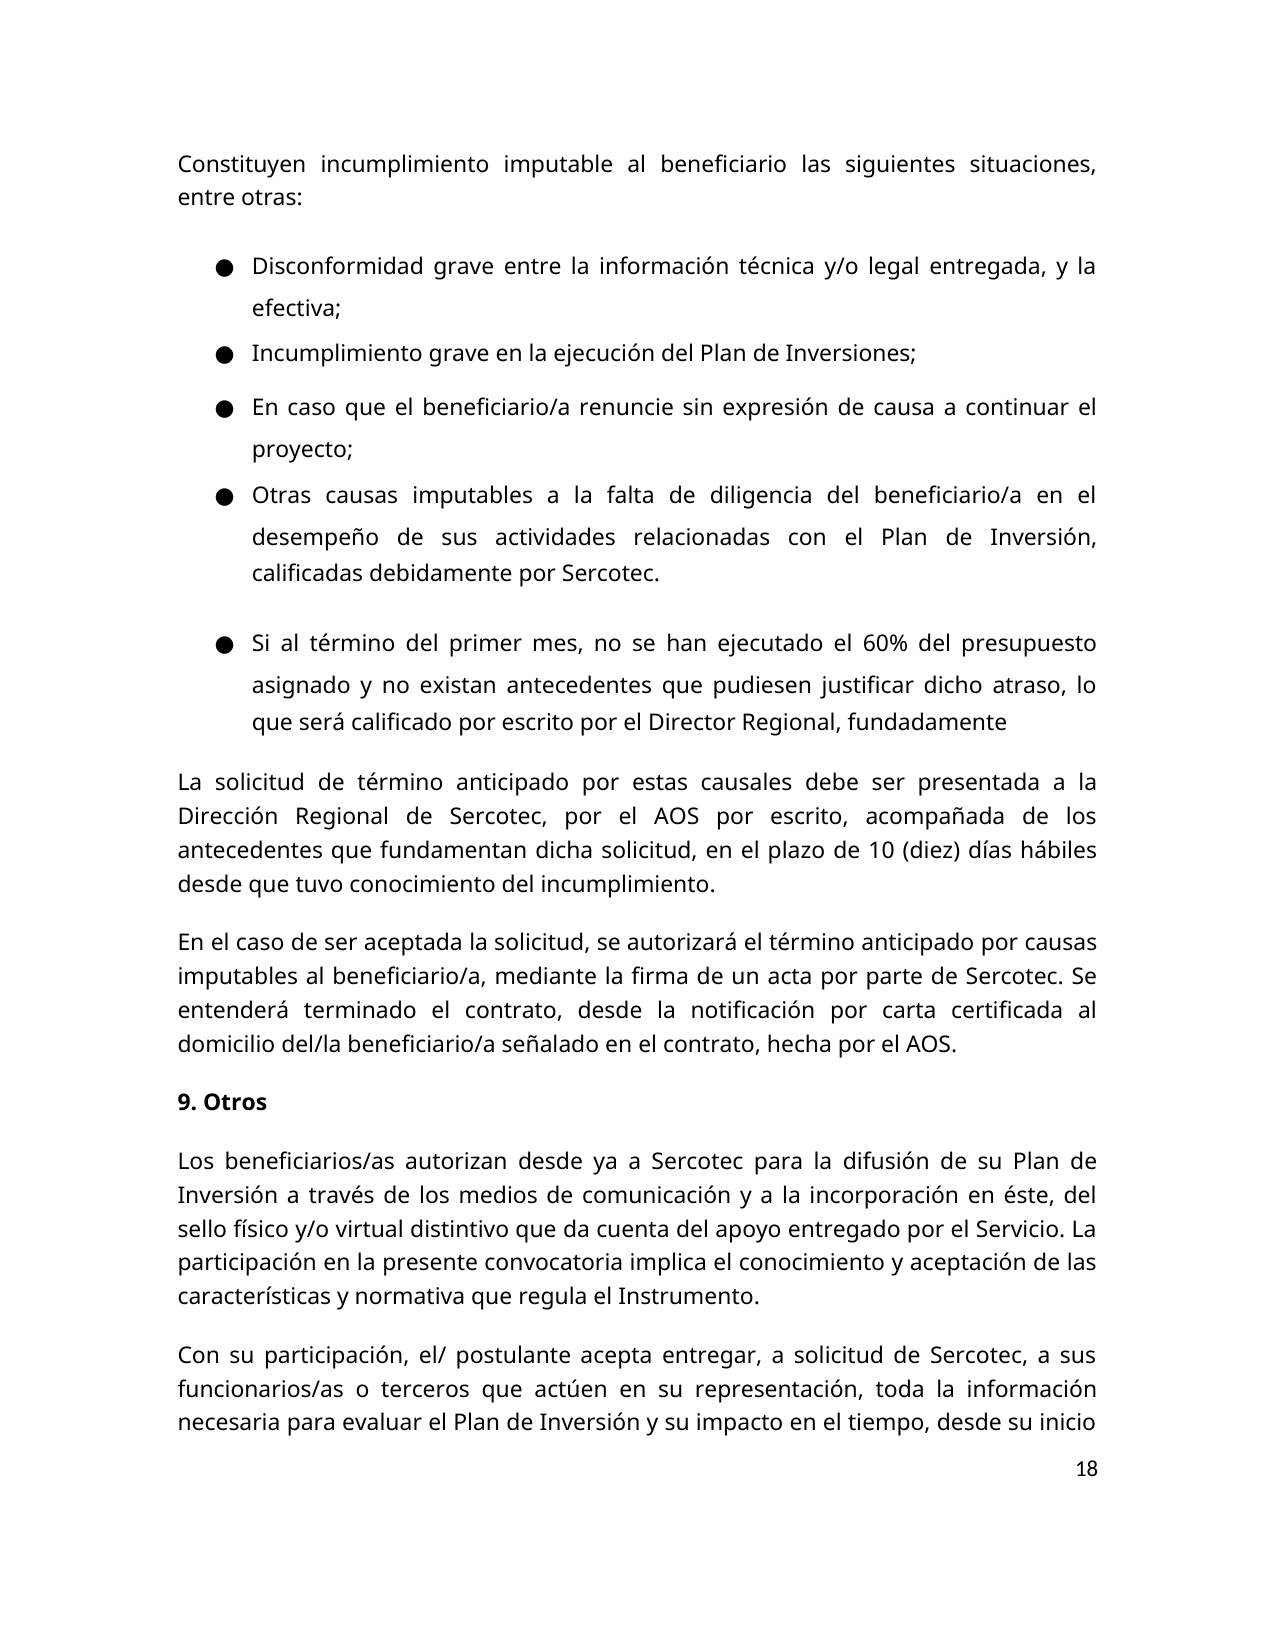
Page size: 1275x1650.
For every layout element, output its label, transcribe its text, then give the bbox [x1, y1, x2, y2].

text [177, 1339, 1098, 1438]
text En el caso de ser aceptada la solicitud, se autorizará el término anticipado por causas imputables al beneficiario/a, mediante la firma de un acta por parte de Sercotec. Se entenderá terminado el contrato, desde la notificación por carta certificada al domicilio del/la beneficiario/a señalado en el contrato, hecha por el AOS. [177, 926, 1098, 1059]
list Si al término del primer mes, no se han ejecutado el 60% del presupuesto asignado y no existan antecedentes que pudiesen justificar dicho atraso, lo que será calificado por escrito por el Director Regional, fundadamente [214, 618, 1098, 737]
list Disconformidad grave entre la información técnica y/o legal entregada, y la efectiva; [214, 240, 1098, 323]
list En caso que el beneficiario/a renuncie sin expresión de causa a continuar el proyecto; [214, 382, 1098, 464]
text La solicitud de término anticipado por estas causales debe ser presentada a la Dirección Regional de Sercotec, por el AOS por escrito, acompañada de los antecedentes que fundamentan dicha solicitud, en el plazo de 10 (diez) días hábiles desde que tuvo conocimiento del incumplimiento. [177, 766, 1098, 899]
text 9. Otros [177, 1086, 1098, 1118]
text Los beneficiarios/as autorizan desde ya a Sercotec para la difusión de su Plan de Inversión a través de los medios de comunicación y a la incorporación en éste, del sello físico y/o virtual distintivo que da cuenta del apoyo entregado por el Servicio. La participación en la presente convocatoria implica el conocimiento y aceptación de las características y normativa que regula el Instrumento. [177, 1145, 1098, 1311]
list Otras causas imputables a la falta de diligencia del beneficiario/a en el desempeño de sus actividades relacionadas con el Plan de Inversión, calificadas debidamente por Sercotec. [214, 469, 1098, 588]
list Incumplimiento grave en la ejecución del Plan de Inversiones; [214, 328, 1098, 375]
text Constituyen incumplimiento imputable al beneficiario las siguientes situaciones, entre otras: [177, 148, 1098, 213]
